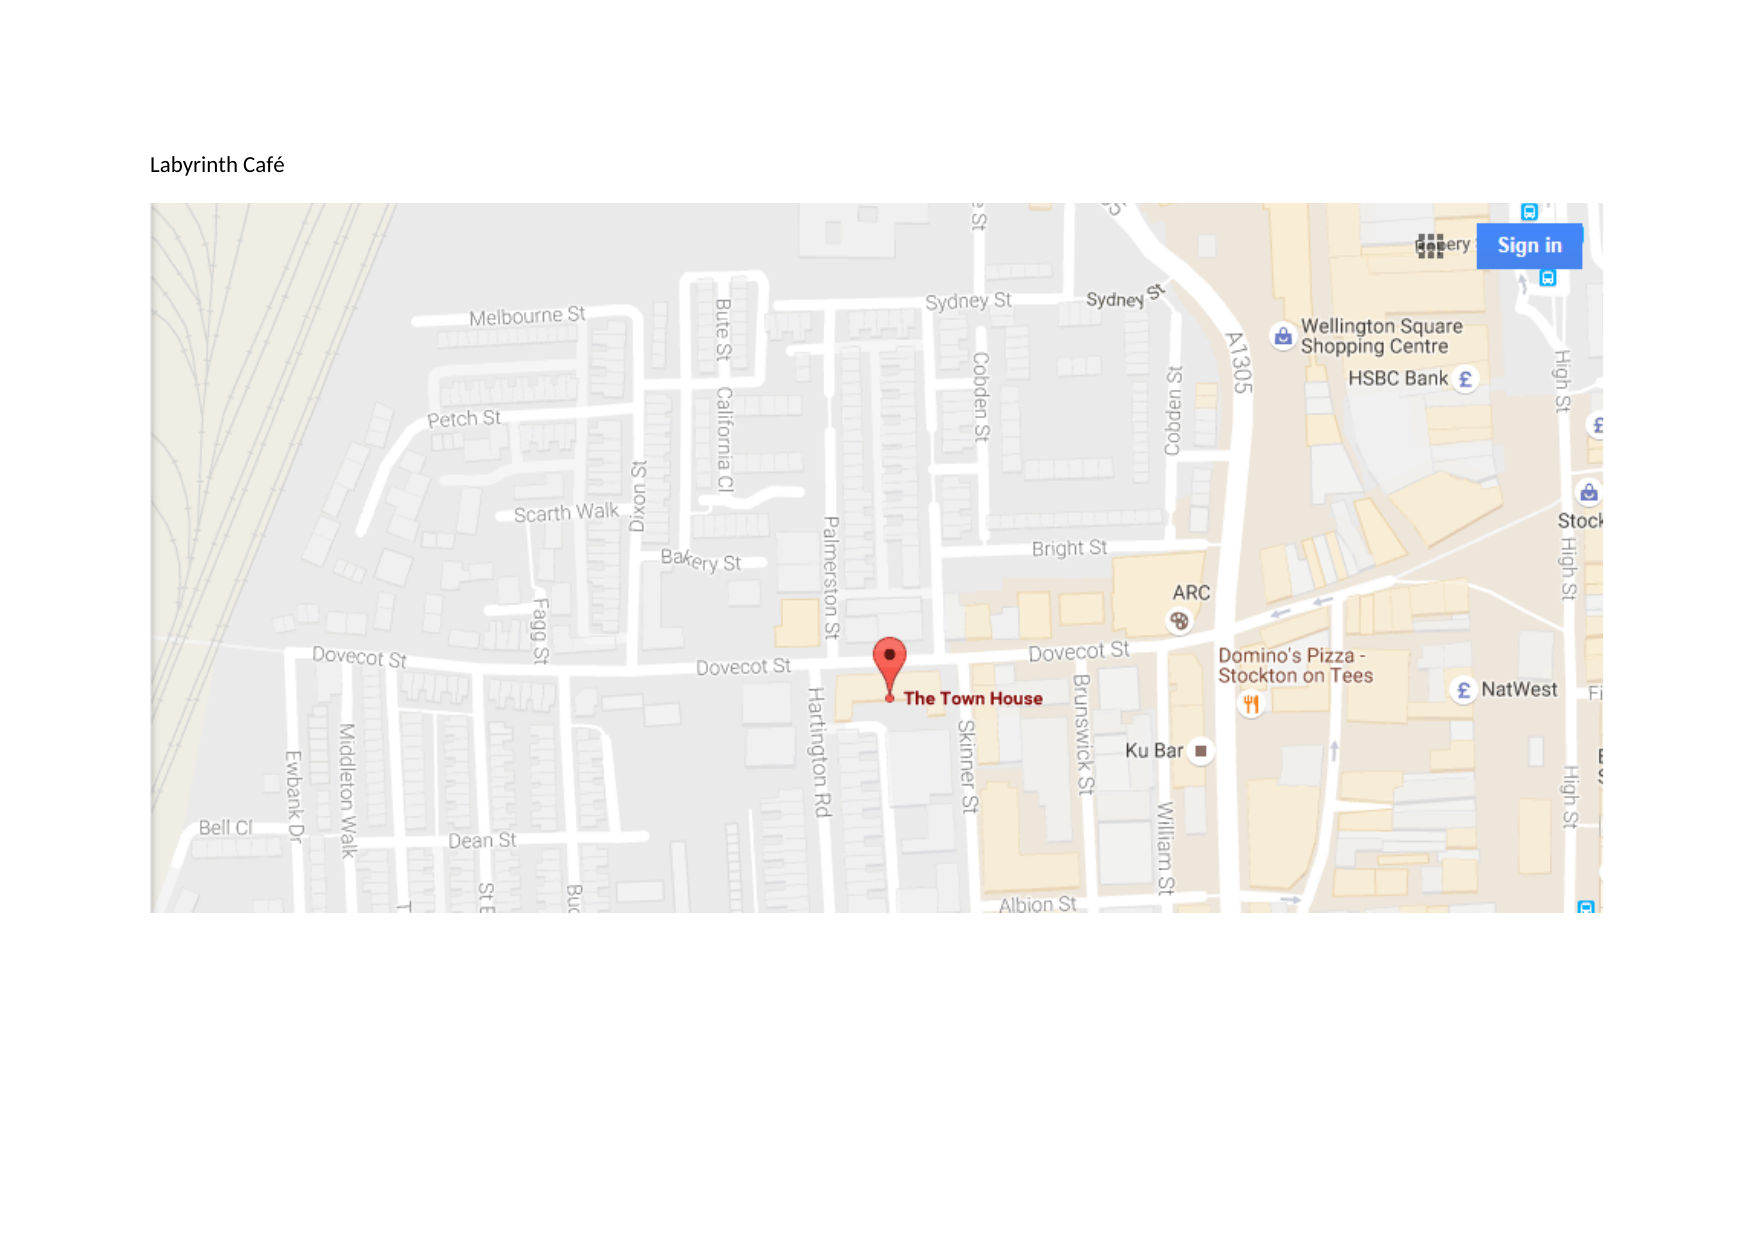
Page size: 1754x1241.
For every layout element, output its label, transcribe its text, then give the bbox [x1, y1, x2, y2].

picture [150, 203, 1604, 913]
text Labyrinth Café [150, 150, 1604, 178]
